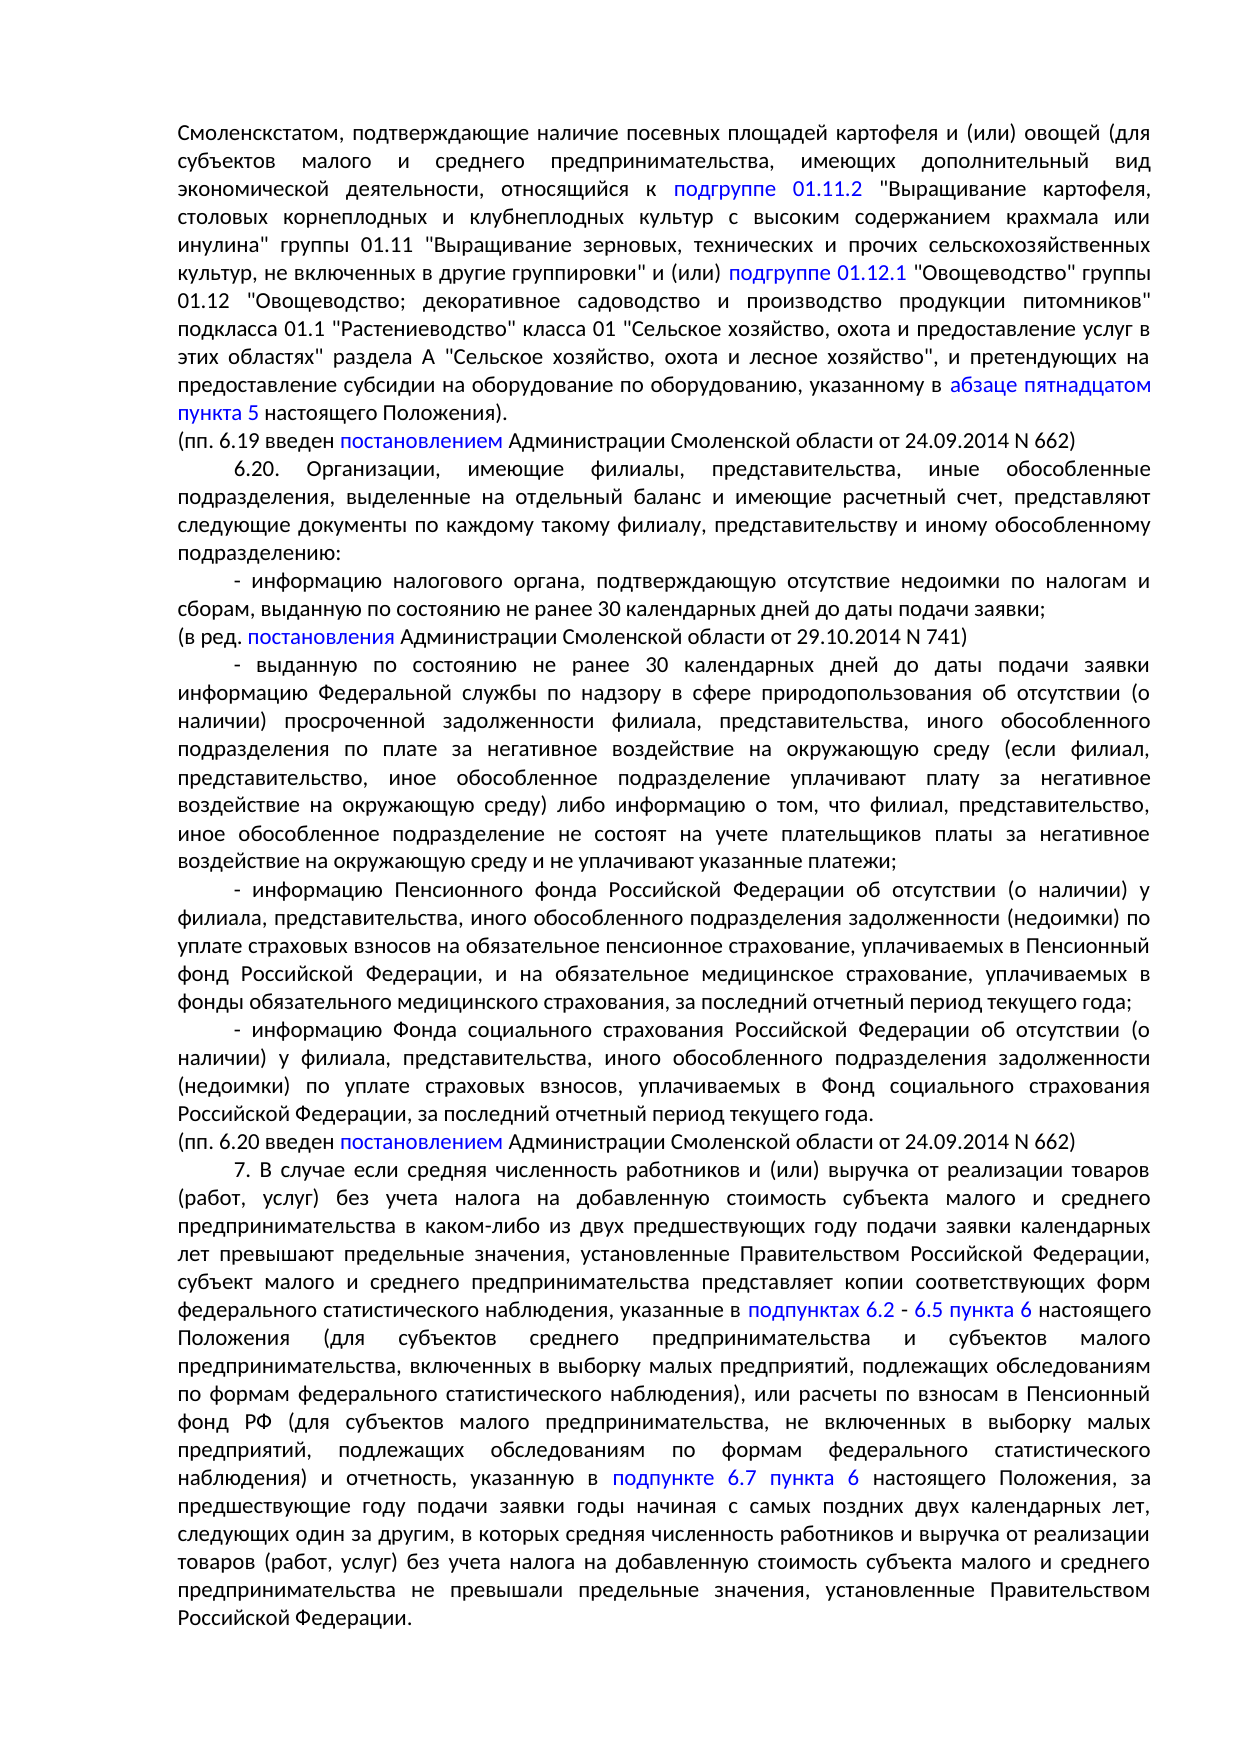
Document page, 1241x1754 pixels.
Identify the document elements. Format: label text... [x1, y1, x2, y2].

text - информацию налогового органа, подтверждающую отсутствие недоимки по налогам и сборам, выданную по состоянию не ранее 30 календарных дней до даты подачи заявки; [177, 566, 1152, 622]
text - информацию Пенсионного фонда Российской Федерации об отсутствии (о наличии) у филиала, представительства, иного обособленного подразделения задолженности (недоимки) по уплате страховых взносов на обязательное пенсионное страхование, уплачиваемых в Пенсионный фонд Российской Федерации, и на обязательное медицинское страхование, уплачиваемых в фонды обязательного медицинского страхования, за последний отчетный период текущего года; [177, 875, 1152, 1015]
text (пп. 6.19 введен постановлением Администрации Смоленской области от 24.09.2014 N 662) [177, 426, 1152, 454]
text 7. В случае если средняя численность работников и (или) выручка от реализации товаров (работ, услуг) без учета налога на добавленную стоимость субъекта малого и среднего предпринимательства в каком-либо из двух предшествующих году подачи заявки календарных лет превышают предельные значения, установленные Правительством Российской Федерации, субъект малого и среднего предпринимательства представляет копии соответствующих форм федерального статистического наблюдения, указанные в подпунктах 6.2 - 6.5 пункта 6 настоящего Положения (для субъектов среднего предпринимательства и субъектов малого предпринимательства, включенных в выборку малых предприятий, подлежащих обследованиям по формам федерального статистического наблюдения), или расчеты по взносам в Пенсионный фонд РФ (для субъектов малого предпринимательства, не включенных в выборку малых предприятий, подлежащих обследованиям по формам федерального статистического наблюдения) и отчетность, указанную в подпункте 6.7 пункта 6 настоящего Положения, за предшествующие году подачи заявки годы начиная с самых поздних двух календарных лет, следующих один за другим, в которых средняя численность работников и выручка от реализации товаров (работ, услуг) без учета налога на добавленную стоимость субъекта малого и среднего предпринимательства не превышали предельные значения, установленные Правительством Российской Федерации. [177, 1155, 1152, 1631]
text - выданную по состоянию не ранее 30 календарных дней до даты подачи заявки информацию Федеральной службы по надзору в сфере природопользования об отсутствии (о наличии) просроченной задолженности филиала, представительства, иного обособленного подразделения по плате за негативное воздействие на окружающую среду (если филиал, представительство, иное обособленное подразделение уплачивают плату за негативное воздействие на окружающую среду) либо информацию о том, что филиал, представительство, иное обособленное подразделение не состоят на учете плательщиков платы за негативное воздействие на окружающую среду и не уплачивают указанные платежи; [177, 651, 1152, 875]
text (в ред. постановления Администрации Смоленской области от 29.10.2014 N 741) [177, 622, 1152, 651]
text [177, 118, 1152, 426]
text 6.20. Организации, имеющие филиалы, представительства, иные обособленные подразделения, выделенные на отдельный баланс и имеющие расчетный счет, представляют следующие документы по каждому такому филиалу, представительству и иному обособленному подразделению: [177, 454, 1152, 566]
text - информацию Фонда социального страхования Российской Федерации об отсутствии (о наличии) у филиала, представительства, иного обособленного подразделения задолженности (недоимки) по уплате страховых взносов, уплачиваемых в Фонд социального страхования Российской Федерации, за последний отчетный период текущего года. [177, 1015, 1152, 1127]
text (пп. 6.20 введен постановлением Администрации Смоленской области от 24.09.2014 N 662) [177, 1127, 1152, 1155]
